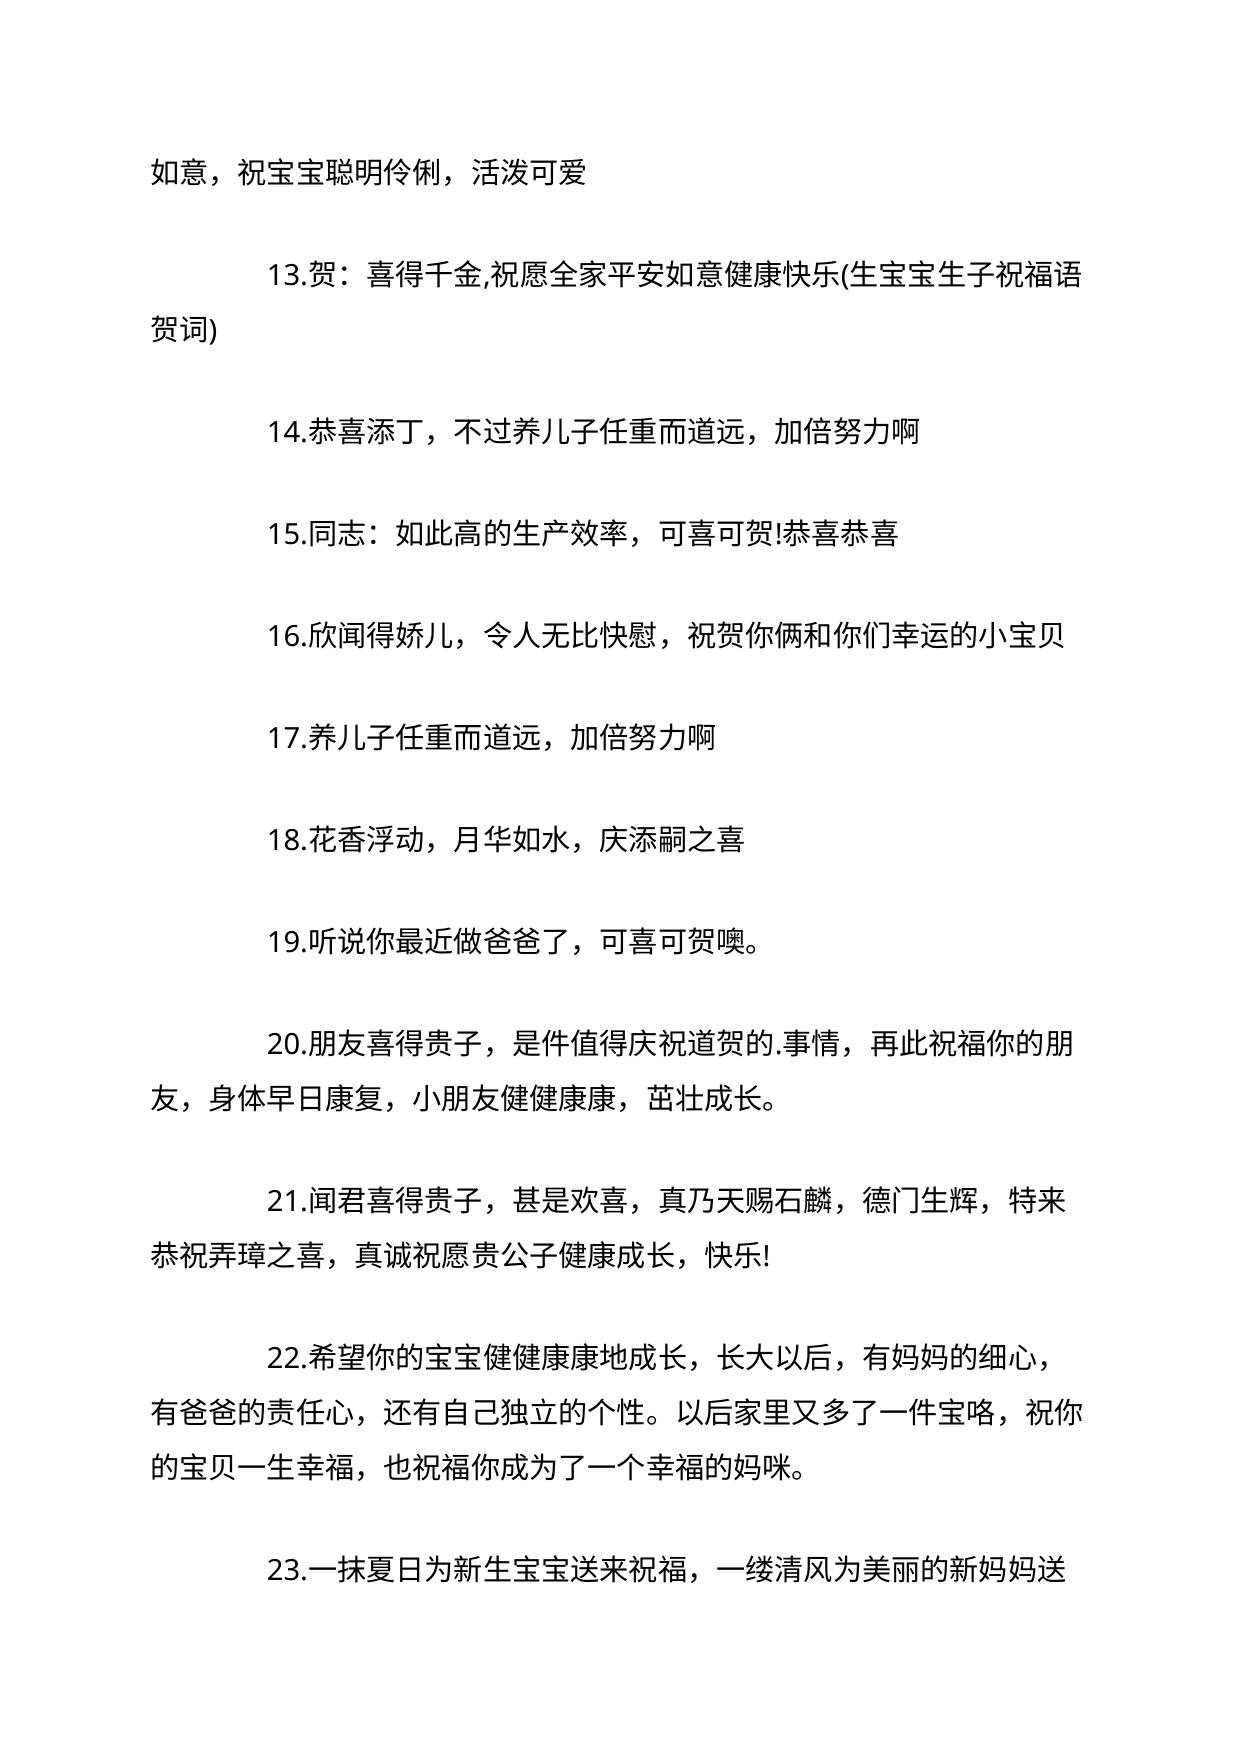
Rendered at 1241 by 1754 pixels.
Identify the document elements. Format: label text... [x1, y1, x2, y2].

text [150, 1546, 1090, 1588]
text 13.贺：喜得千金,祝愿全家平安如意健康快乐(生宝宝生子祝福语贺词) [150, 252, 1090, 349]
text 17.养儿子任重而道远，加倍努力啊 [150, 715, 1090, 757]
text 21.闻君喜得贵子，甚是欢喜，真乃天赐石麟，德门生辉，特来恭祝弄璋之喜，真诚祝愿贵公子健康成长，快乐! [150, 1177, 1090, 1275]
text 19.听说你最近做爸爸了，可喜可贺噢。 [150, 919, 1090, 961]
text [150, 150, 1090, 192]
text 14.恭喜添丁，不过养儿子任重而道远，加倍努力啊 [150, 409, 1090, 451]
text 18.花香浮动，月华如水，庆添嗣之喜 [150, 817, 1090, 859]
text 22.希望你的宝宝健健康康地成长，长大以后，有妈妈的细心，有爸爸的责任心，还有自己独立的个性。以后家里又多了一件宝咯，祝你的宝贝一生幸福，也祝福你成为了一个幸福的妈咪。 [150, 1334, 1090, 1487]
text 16.欣闻得娇儿，令人无比快慰，祝贺你俩和你们幸运的小宝贝 [150, 613, 1090, 655]
text 15.同志：如此高的生产效率，可喜可贺!恭喜恭喜 [150, 511, 1090, 553]
text 20.朋友喜得贵子，是件值得庆祝道贺的.事情，再此祝福你的朋友，身体早日康复，小朋友健健康康，茁壮成长。 [150, 1021, 1090, 1118]
